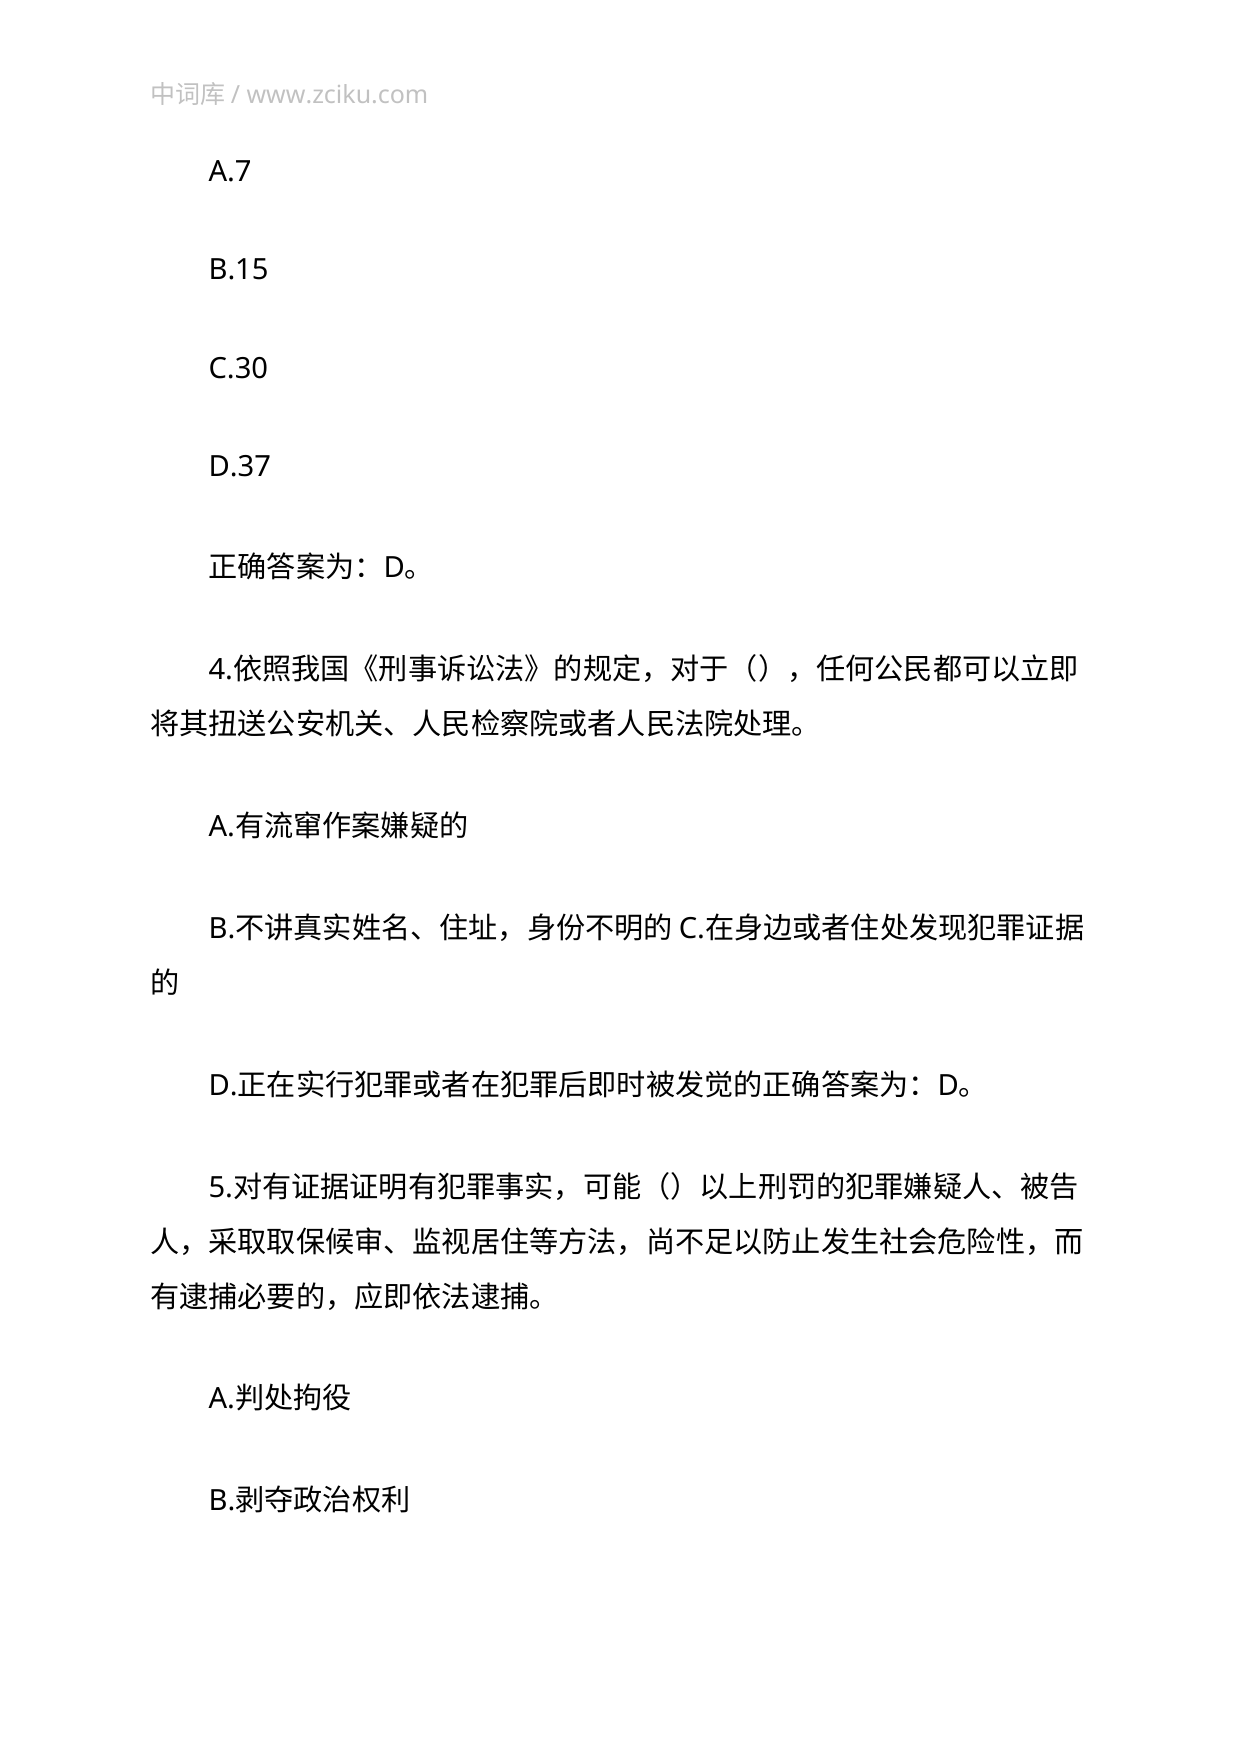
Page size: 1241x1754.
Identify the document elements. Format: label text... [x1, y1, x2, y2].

text 5.对有证据证明有犯罪事实，可能（）以上刑罚的犯罪嫌疑人、被告人，采取取保候审、监视居住等方法，尚不足以防止发生社会危险性，而有逮捕必要的，应即依法逮捕。 [150, 1163, 1090, 1315]
text 正确答案为：D。 [150, 544, 1090, 586]
text A.有流窜作案嫌疑的 [150, 802, 1090, 845]
text A.判处拘役 [150, 1375, 1090, 1417]
text D.37 [150, 445, 1090, 485]
text B.剥夺政治权利 [150, 1477, 1090, 1519]
text B.15 [150, 248, 1090, 288]
text D.正在实行犯罪或者在犯罪后即时被发觉的正确答案为：D。 [150, 1061, 1090, 1104]
text 4.依照我国《刑事诉讼法》的规定，对于（），任何公民都可以立即将其扭送公安机关、人民检察院或者人民法院处理。 [150, 646, 1090, 743]
text C.30 [150, 347, 1090, 387]
text A.7 [150, 150, 1090, 190]
text B.不讲真实姓名、住址，身份不明的C.在身边或者住处发现犯罪证据的 [150, 904, 1090, 1002]
